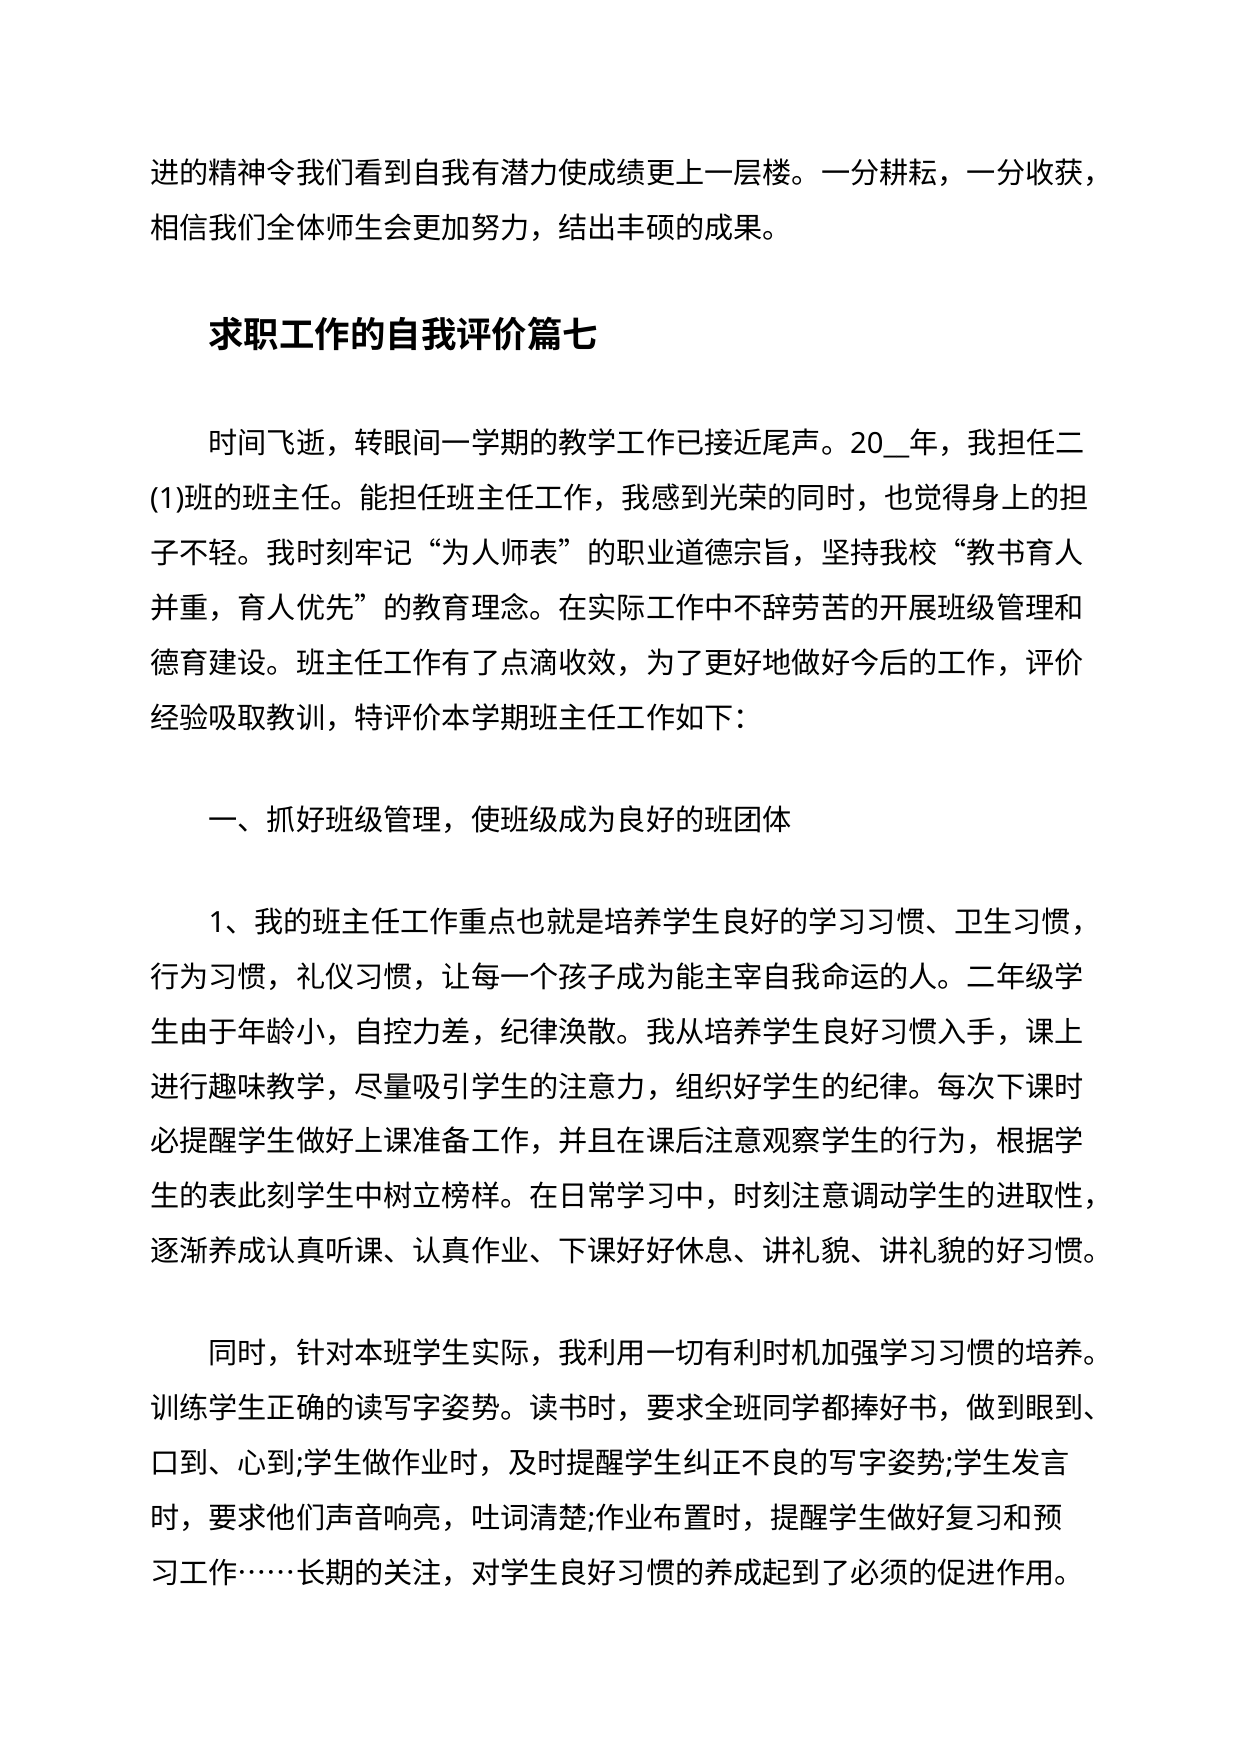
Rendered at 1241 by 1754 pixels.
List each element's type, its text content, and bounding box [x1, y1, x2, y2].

text 求职工作的自我评价篇七 [150, 307, 1090, 358]
text 一、抓好班级管理，使班级成为良好的班团体 [150, 797, 1090, 839]
text 1、我的班主任工作重点也就是培养学生良好的学习习惯、卫生习惯，行为习惯，礼仪习惯，让每一个孩子成为能主宰自我命运的人。二年级学生由于年龄小，自控力差，纪律涣散。我从培养学生良好习惯入手，课上进行趣味教学，尽量吸引学生的注意力，组织好学生的纪律。每次下课时必提醒学生做好上课准备工作，并且在课后注意观察学生的行为，根据学生的表此刻学生中树立榜样。在日常学习中，时刻注意调动学生的进取性，逐渐养成认真听课、认真作业、下课好好休息、讲礼貌、讲礼貌的好习惯。 [150, 898, 1090, 1270]
text 时间飞逝，转眼间一学期的教学工作已接近尾声。20__年，我担任二(1)班的班主任。能担任班主任工作，我感到光荣的同时，也觉得身上的担子不轻。我时刻牢记“为人师表”的职业道德宗旨，坚持我校“教书育人并重，育人优先”的教育理念。在实际工作中不辞劳苦的开展班级管理和德育建设。班主任工作有了点滴收效，为了更好地做好今后的工作，评价经验吸取教训，特评价本学期班主任工作如下： [150, 420, 1090, 737]
text 同时，针对本班学生实际，我利用一切有利时机加强学习习惯的培养。训练学生正确的读写字姿势。读书时，要求全班同学都捧好书，做到眼到、口到、心到;学生做作业时，及时提醒学生纠正不良的写字姿势;学生发言时，要求他们声音响亮，吐词清楚;作业布置时，提醒学生做好复习和预习工作……长期的关注，对学生良好习惯的养成起到了必须的促进作用。 [150, 1329, 1090, 1592]
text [150, 150, 1090, 247]
